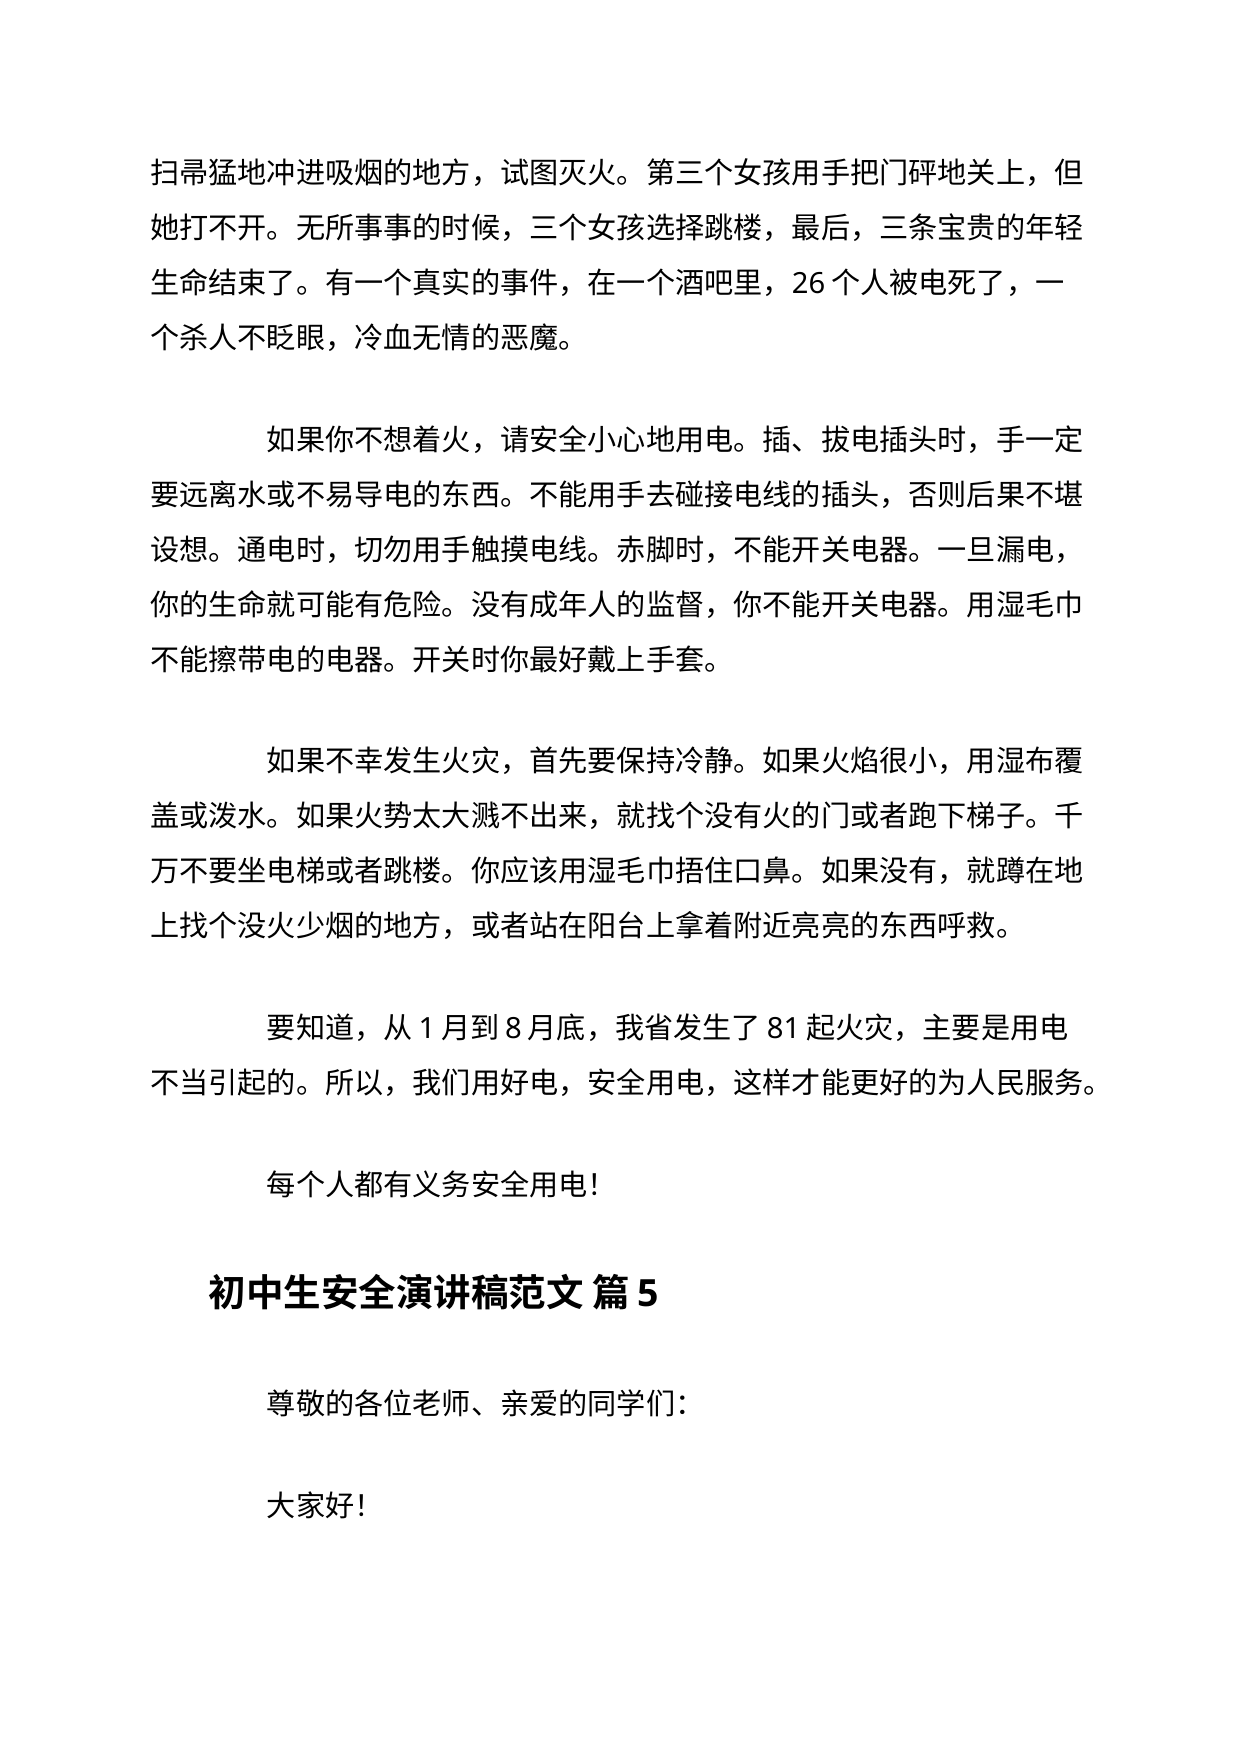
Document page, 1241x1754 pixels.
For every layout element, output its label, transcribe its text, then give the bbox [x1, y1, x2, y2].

text 要知道，从1月到8月底，我省发生了81起火灾，主要是用电不当引起的。所以，我们用好电，安全用电，这样才能更好的为人民服务。 [150, 1004, 1090, 1102]
text 每个人都有义务安全用电！ [150, 1161, 1090, 1203]
text 尊敬的各位老师、亲爱的同学们： [150, 1381, 1090, 1423]
text 初中生安全演讲稿范文 篇5 [150, 1263, 1090, 1317]
text 如果你不想着火，请安全小心地用电。插、拔电插头时，手一定要远离水或不易导电的东西。不能用手去碰接电线的插头，否则后果不堪设想。通电时，切勿用手触摸电线。赤脚时，不能开关电器。一旦漏电，你的生命就可能有危险。没有成年人的监督，你不能开关电器。用湿毛巾不能擦带电的电器。开关时你最好戴上手套。 [150, 417, 1090, 678]
text 如果不幸发生火灾，首先要保持冷静。如果火焰很小，用湿布覆盖或泼水。如果火势太大溅不出来，就找个没有火的门或者跑下梯子。千万不要坐电梯或者跳楼。你应该用湿毛巾捂住口鼻。如果没有，就蹲在地上找个没火少烟的地方，或者站在阳台上拿着附近亮亮的东西呼救。 [150, 738, 1090, 945]
text 大家好！ [150, 1482, 1090, 1524]
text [150, 150, 1090, 357]
